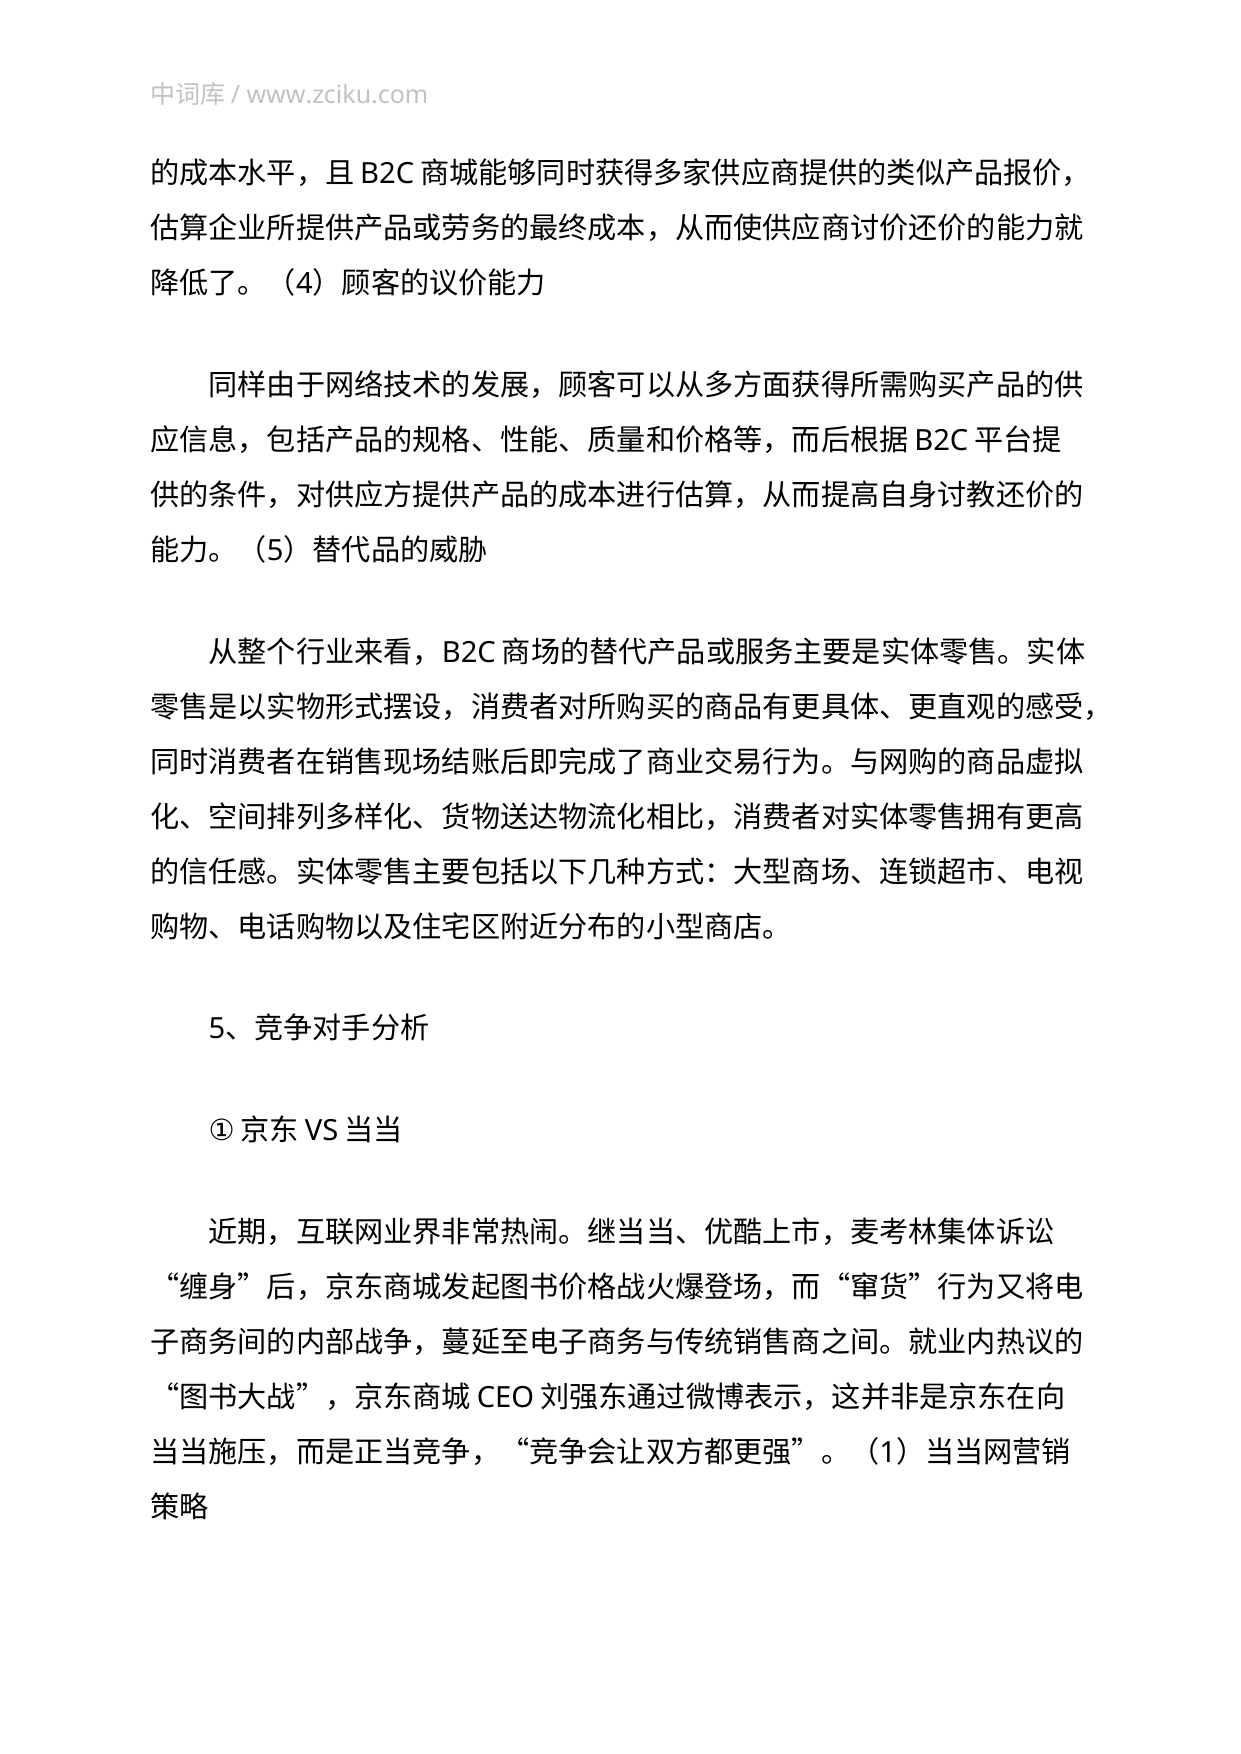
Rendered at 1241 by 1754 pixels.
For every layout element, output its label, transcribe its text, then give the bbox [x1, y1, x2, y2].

text 近期，互联网业界非常热闹。继当当、优酷上市，麦考林集体诉讼“缠身”后，京东商城发起图书价格战火爆登场，而“窜货”行为又将电子商务间的内部战争，蔓延至电子商务与传统销售商之间。就业内热议的“图书大战”，京东商城CEO刘强东通过微博表示，这并非是京东在向当当施压，而是正当竞争，“竞争会让双方都更强”。（1）当当网营销策略 [150, 1209, 1090, 1526]
text 同样由于网络技术的发展，顾客可以从多方面获得所需购买产品的供应信息，包括产品的规格、性能、质量和价格等，而后根据B2C平台提供的条件，对供应方提供产品的成本进行估算，从而提高自身讨教还价的能力。（5）替代品的威胁 [150, 362, 1090, 569]
text ①京东VS当当 [150, 1107, 1090, 1149]
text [150, 150, 1090, 302]
text 从整个行业来看，B2C商场的替代产品或服务主要是实体零售。实体零售是以实物形式摆设，消费者对所购买的商品有更具体、更直观的感受，同时消费者在销售现场结账后即完成了商业交易行为。与网购的商品虚拟化、空间排列多样化、货物送达物流化相比，消费者对实体零售拥有更高的信任感。实体零售主要包括以下几种方式：大型商场、连锁超市、电视购物、电话购物以及住宅区附近分布的小型商店。 [150, 629, 1090, 946]
text 5、竞争对手分析 [150, 1005, 1090, 1047]
